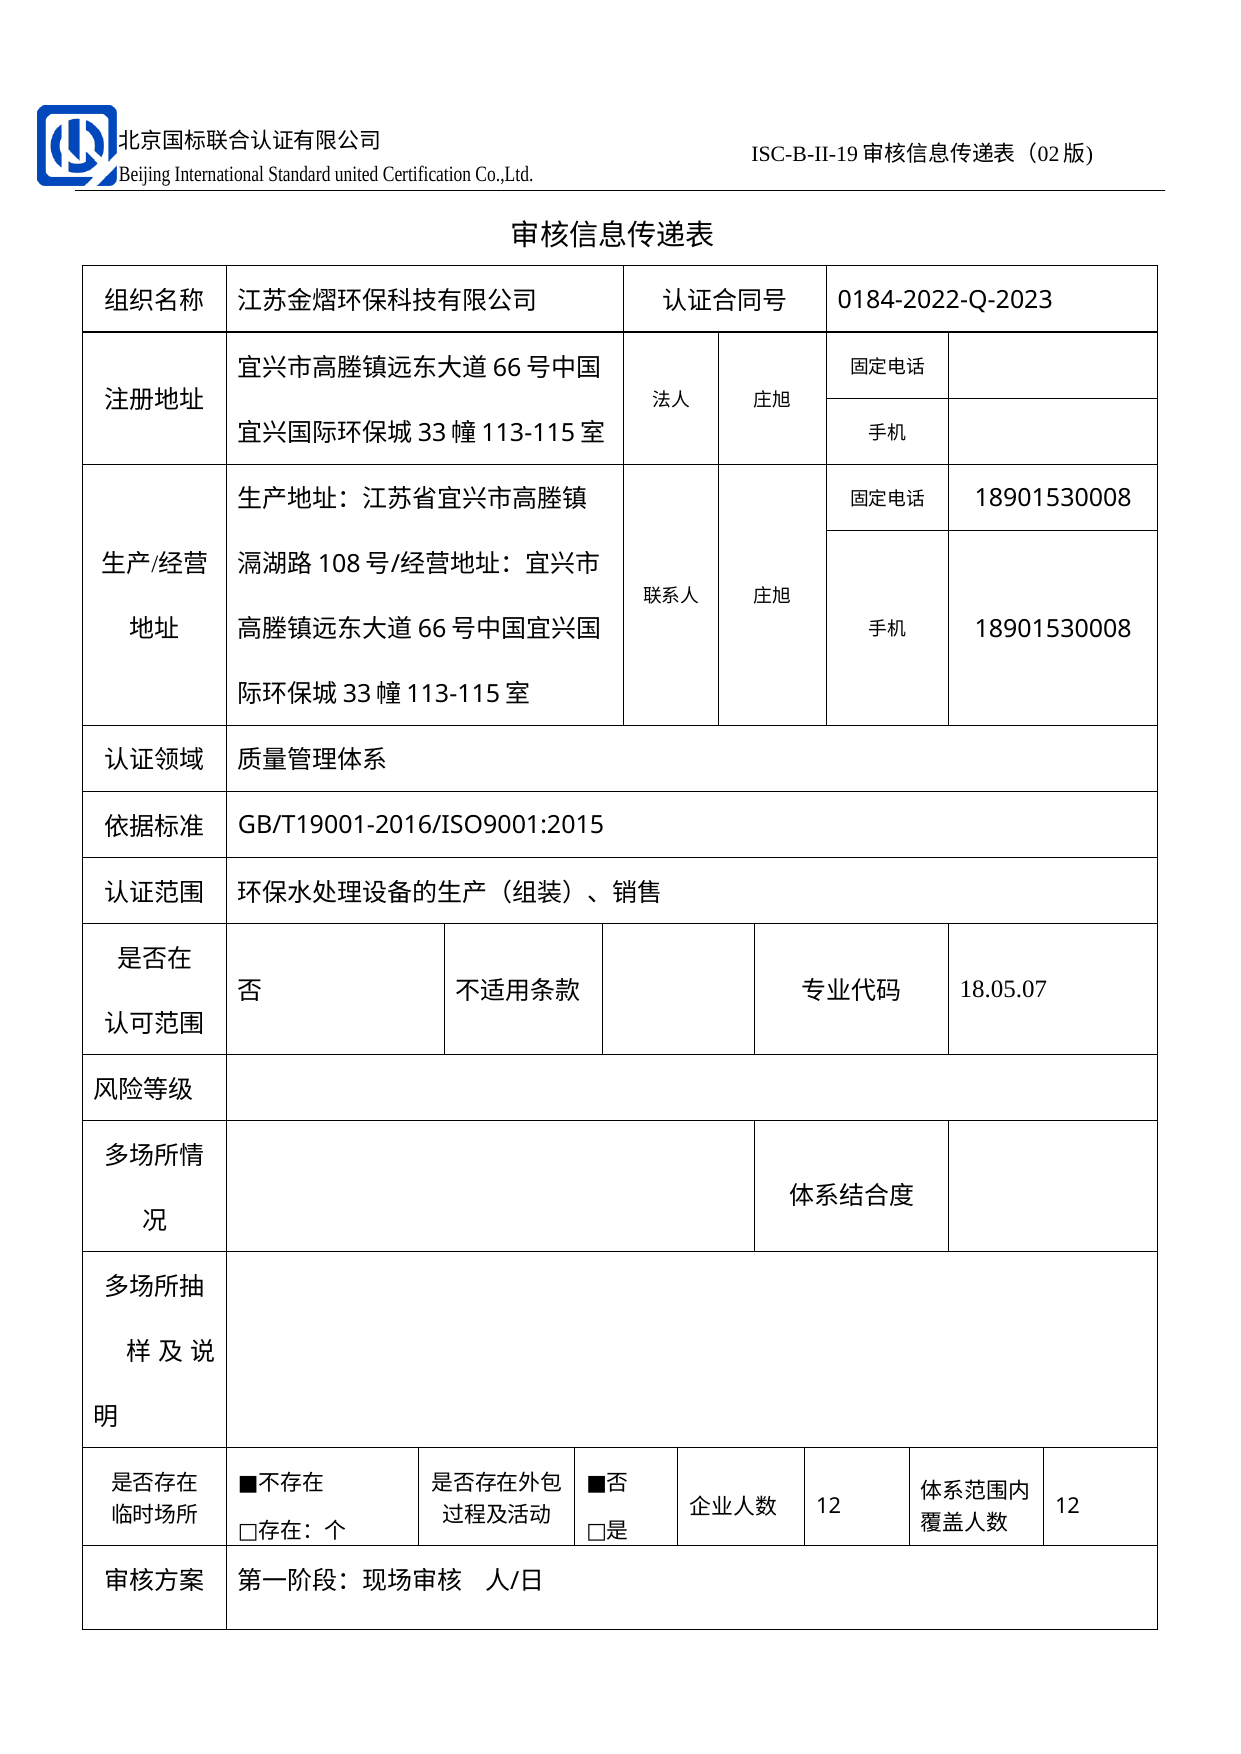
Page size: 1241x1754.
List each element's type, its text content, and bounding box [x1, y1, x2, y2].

picture [37, 105, 117, 186]
table_cell 风险等级 [83, 1055, 226, 1120]
table_cell 18.05.07 [949, 924, 1157, 1054]
table_cell 法人 [624, 333, 718, 463]
table_cell ■不存在 □存在：个 [227, 1448, 418, 1545]
table_cell 体系结合度 [755, 1121, 948, 1251]
table_cell [603, 924, 754, 1054]
table_cell 审核方案实施情况 [83, 1546, 226, 1629]
table_cell 体系范围内覆盖人数 [910, 1448, 1043, 1545]
table_cell 认证范围 [83, 858, 226, 923]
table_header 江苏金熠环保科技有限公司 [227, 266, 623, 331]
text 审核信息传递表 [75, 200, 1165, 265]
table_cell ■否 □是 [575, 1448, 677, 1545]
table_cell [949, 1121, 1157, 1251]
table_cell [949, 399, 1157, 463]
table_cell 企业人数 [678, 1448, 804, 1545]
table_cell 12 [1044, 1448, 1157, 1545]
table_cell 庄旭 [719, 333, 826, 463]
table_cell 手机 [827, 531, 948, 724]
table_cell 专业代码 [755, 924, 948, 1054]
table_cell 18901530008 [949, 465, 1157, 529]
table_header 组织名称 [83, 266, 226, 331]
table_cell 联系人 [624, 465, 718, 724]
table_cell 注册地址 [83, 333, 226, 463]
table_cell 否 [227, 924, 444, 1054]
table_cell 庄旭 [719, 465, 826, 724]
table_cell 是否存在外包 过程及活动 [419, 1448, 574, 1545]
table_cell 手机 [827, 399, 948, 463]
table_cell 宜兴市高塍镇远东大道66号中国宜兴国际环保城33幢113-115室 [227, 333, 623, 463]
table_cell 生产地址：江苏省宜兴市高塍镇滆湖路108号/经营地址：宜兴市高塍镇远东大道66号中国宜兴国际环保城33幢113-115室 [227, 465, 623, 724]
table_cell 12 [805, 1448, 909, 1545]
table_cell 质量管理体系 [227, 726, 1157, 791]
table_cell 固定电话 [827, 465, 948, 529]
table_header 认证合同号 [624, 266, 826, 331]
table_cell 依据标准 [83, 792, 226, 857]
table_cell 认证领域 [83, 726, 226, 791]
table_cell 不适用条款 [445, 924, 602, 1054]
table_cell 固定电话 [827, 333, 948, 397]
table_cell [227, 1121, 754, 1251]
table_cell [227, 1055, 1157, 1120]
table_cell 是否存在 临时场所 [83, 1448, 226, 1545]
table_cell 多场所情况 [83, 1121, 226, 1251]
table_cell 生产/经营地址 [83, 465, 226, 724]
table_cell 多场所抽 样及说明 [83, 1252, 226, 1447]
table_header 0184-2022-Q-2023 [827, 266, 1157, 331]
table_cell 18901530008 [949, 531, 1157, 724]
table_cell GB/T19001-2016/ISO9001:2015 [227, 792, 1157, 857]
table_cell [227, 1252, 1157, 1447]
table_cell [949, 333, 1157, 397]
table_cell 环保水处理设备的生产（组装）、销售 [227, 858, 1157, 923]
table_cell 是否在 认可范围 [83, 924, 226, 1054]
